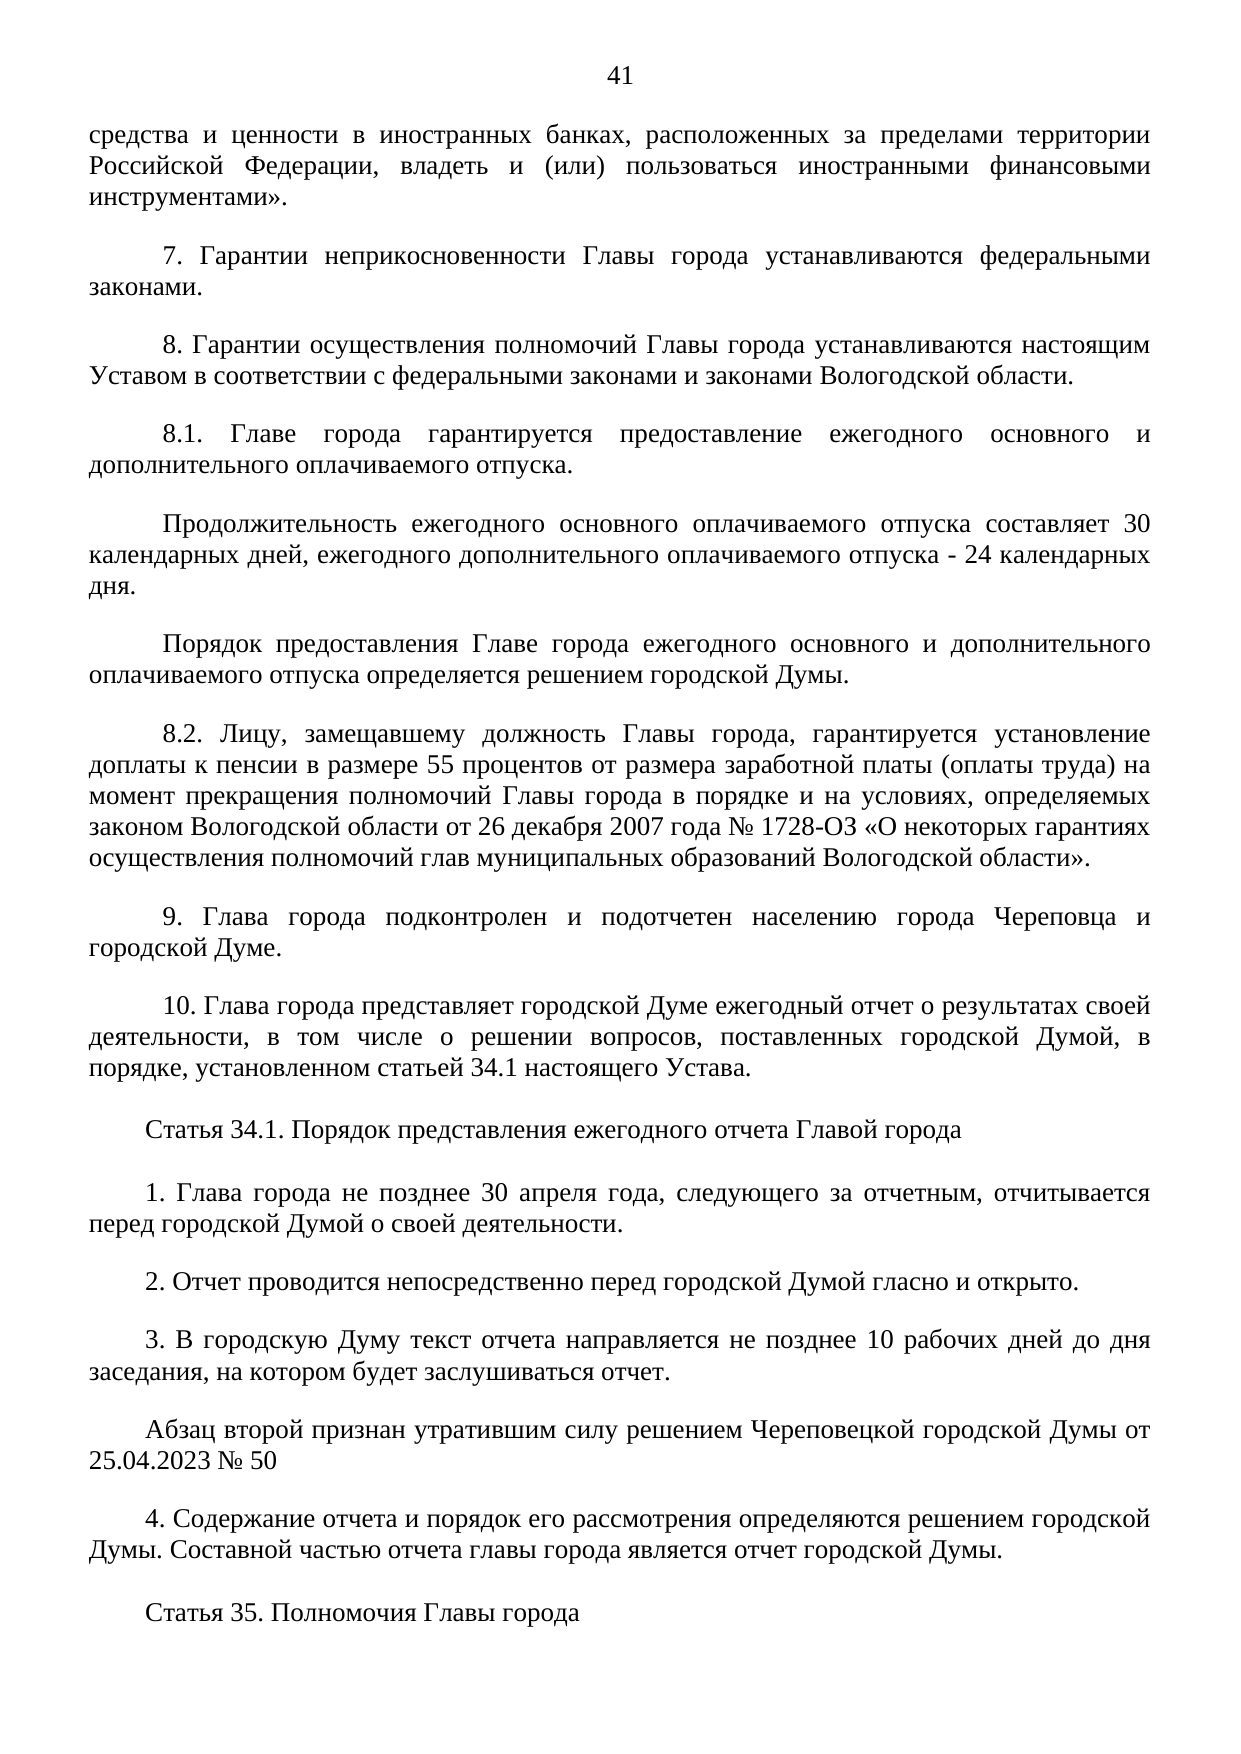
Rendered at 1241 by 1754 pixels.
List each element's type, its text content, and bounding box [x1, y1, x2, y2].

text 8.1. Главе города гарантируется предоставление ежегодного основного и дополнительного оплачиваемого отпуска. [89, 417, 1152, 480]
text 1. Глава города не позднее 30 апреля года, следующего за отчетным, отчитывается перед городской Думой о своей деятельности. [89, 1176, 1152, 1238]
text Продолжительность ежегодного основного оплачиваемого отпуска составляет 30 календарных дней, ежегодного дополнительного оплачиваемого отпуска - 24 календарных дня. [89, 507, 1152, 600]
text Порядок предоставления Главе города ежегодного основного и дополнительного оплачиваемого отпуска определяется решением городской Думы. [89, 627, 1152, 690]
text 4. Содержание отчета и порядок его рассмотрения определяются решением городской Думы. Составной частью отчета главы города является отчет городской Думы. [89, 1502, 1152, 1564]
text 7. Гарантии неприкосновенности Главы города устанавливаются федеральными законами. [89, 239, 1152, 301]
text Статья 34.1. Порядок представления ежегодного отчета Главой города [89, 1113, 1152, 1145]
text 3. В городскую Думу текст отчета направляется не позднее 10 рабочих дней до дня заседания, на котором будет заслушиваться отчет. [89, 1323, 1152, 1386]
text 2. Отчет проводится непосредственно перед городской Думой гласно и открыто. [89, 1265, 1152, 1296]
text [89, 118, 1152, 212]
text 8. Гарантии осуществления полномочий Главы города устанавливаются настоящим Уставом в соответствии с федеральными законами и законами Вологодской области. [89, 328, 1152, 390]
text 8.2. Лицу, замещавшему должность Главы города, гарантируется установление доплаты к пенсии в размере 55 процентов от размера заработной платы (оплаты труда) на момент прекращения полномочий Главы города в порядке и на условиях, определяемых законом Вологодской области от 26 декабря 2007 года № 1728-ОЗ «О некоторых гарантиях осуществления полномочий глав муниципальных образований Вологодской области». [89, 717, 1152, 872]
text Абзац второй признан утратившим силу решением Череповецкой городской Думы от 25.04.2023 № 50 [89, 1413, 1152, 1475]
text 10. Глава города представляет городской Думе ежегодный отчет о результатах своей деятельности, в том числе о решении вопросов, поставленных городской Думой, в порядке, установленном статьей 34.1 настоящего Устава. [89, 989, 1152, 1082]
text Статья 35. Полномочия Главы города [89, 1596, 1152, 1627]
text 9. Глава города подконтролен и подотчетен населению города Череповца и городской Думе. [89, 899, 1152, 962]
